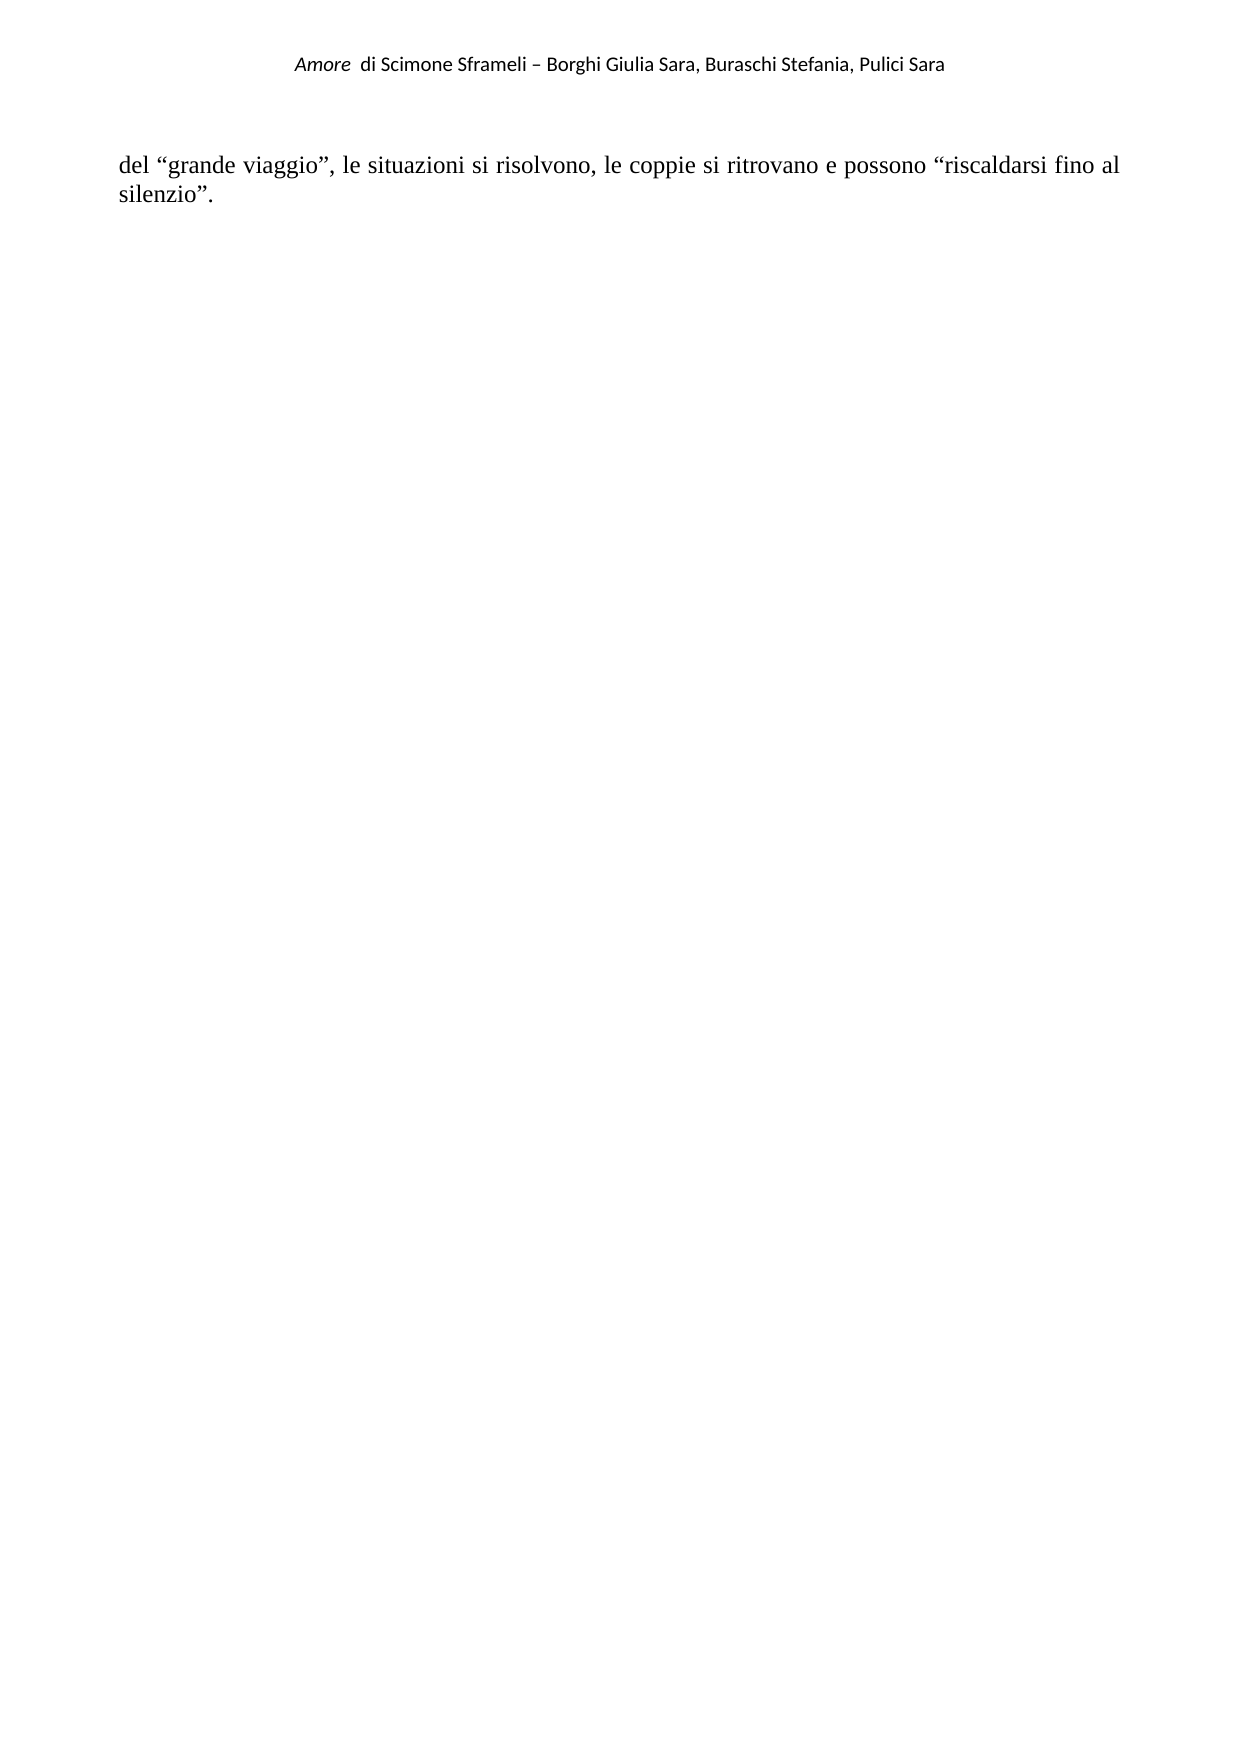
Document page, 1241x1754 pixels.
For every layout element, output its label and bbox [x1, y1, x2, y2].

text [119, 150, 1121, 207]
